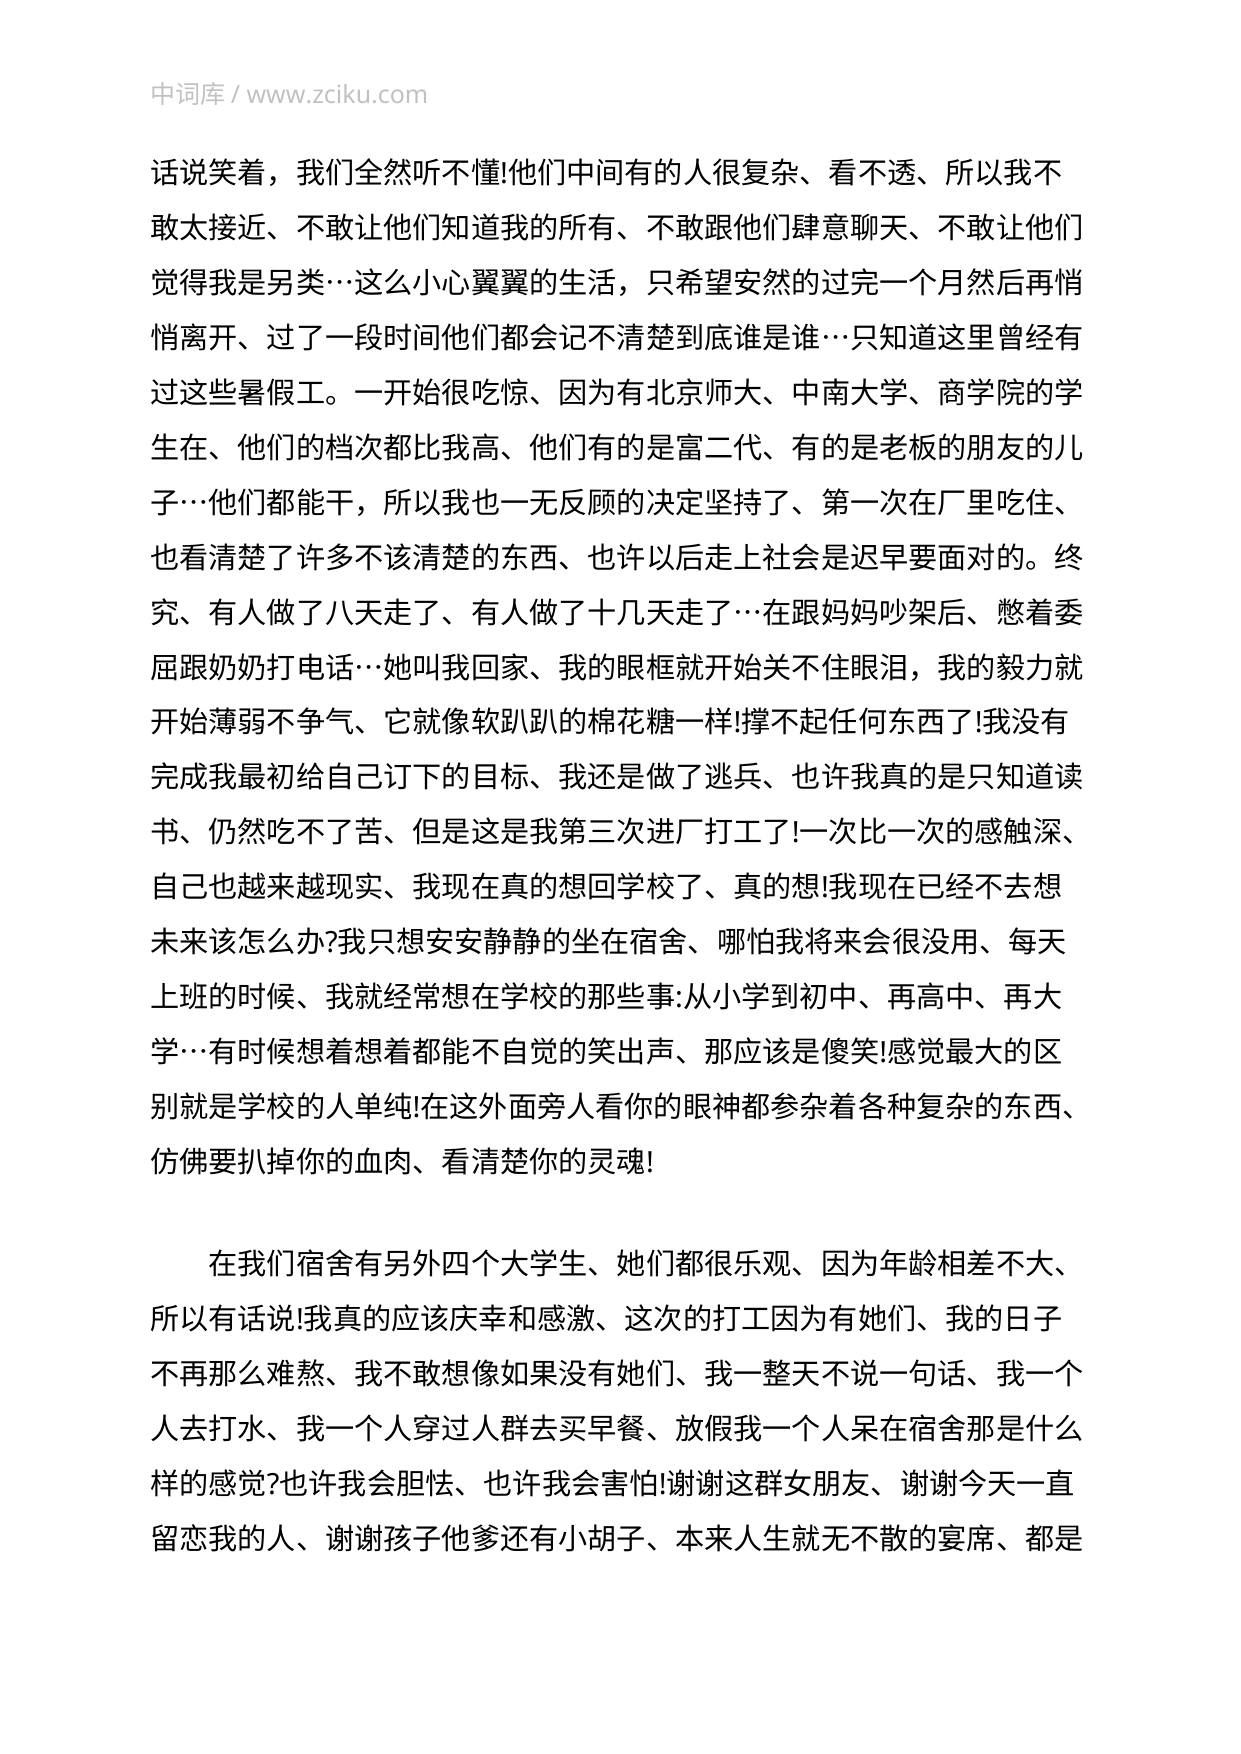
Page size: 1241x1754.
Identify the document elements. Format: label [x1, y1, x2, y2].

text [150, 1241, 1090, 1558]
text [150, 150, 1090, 1181]
